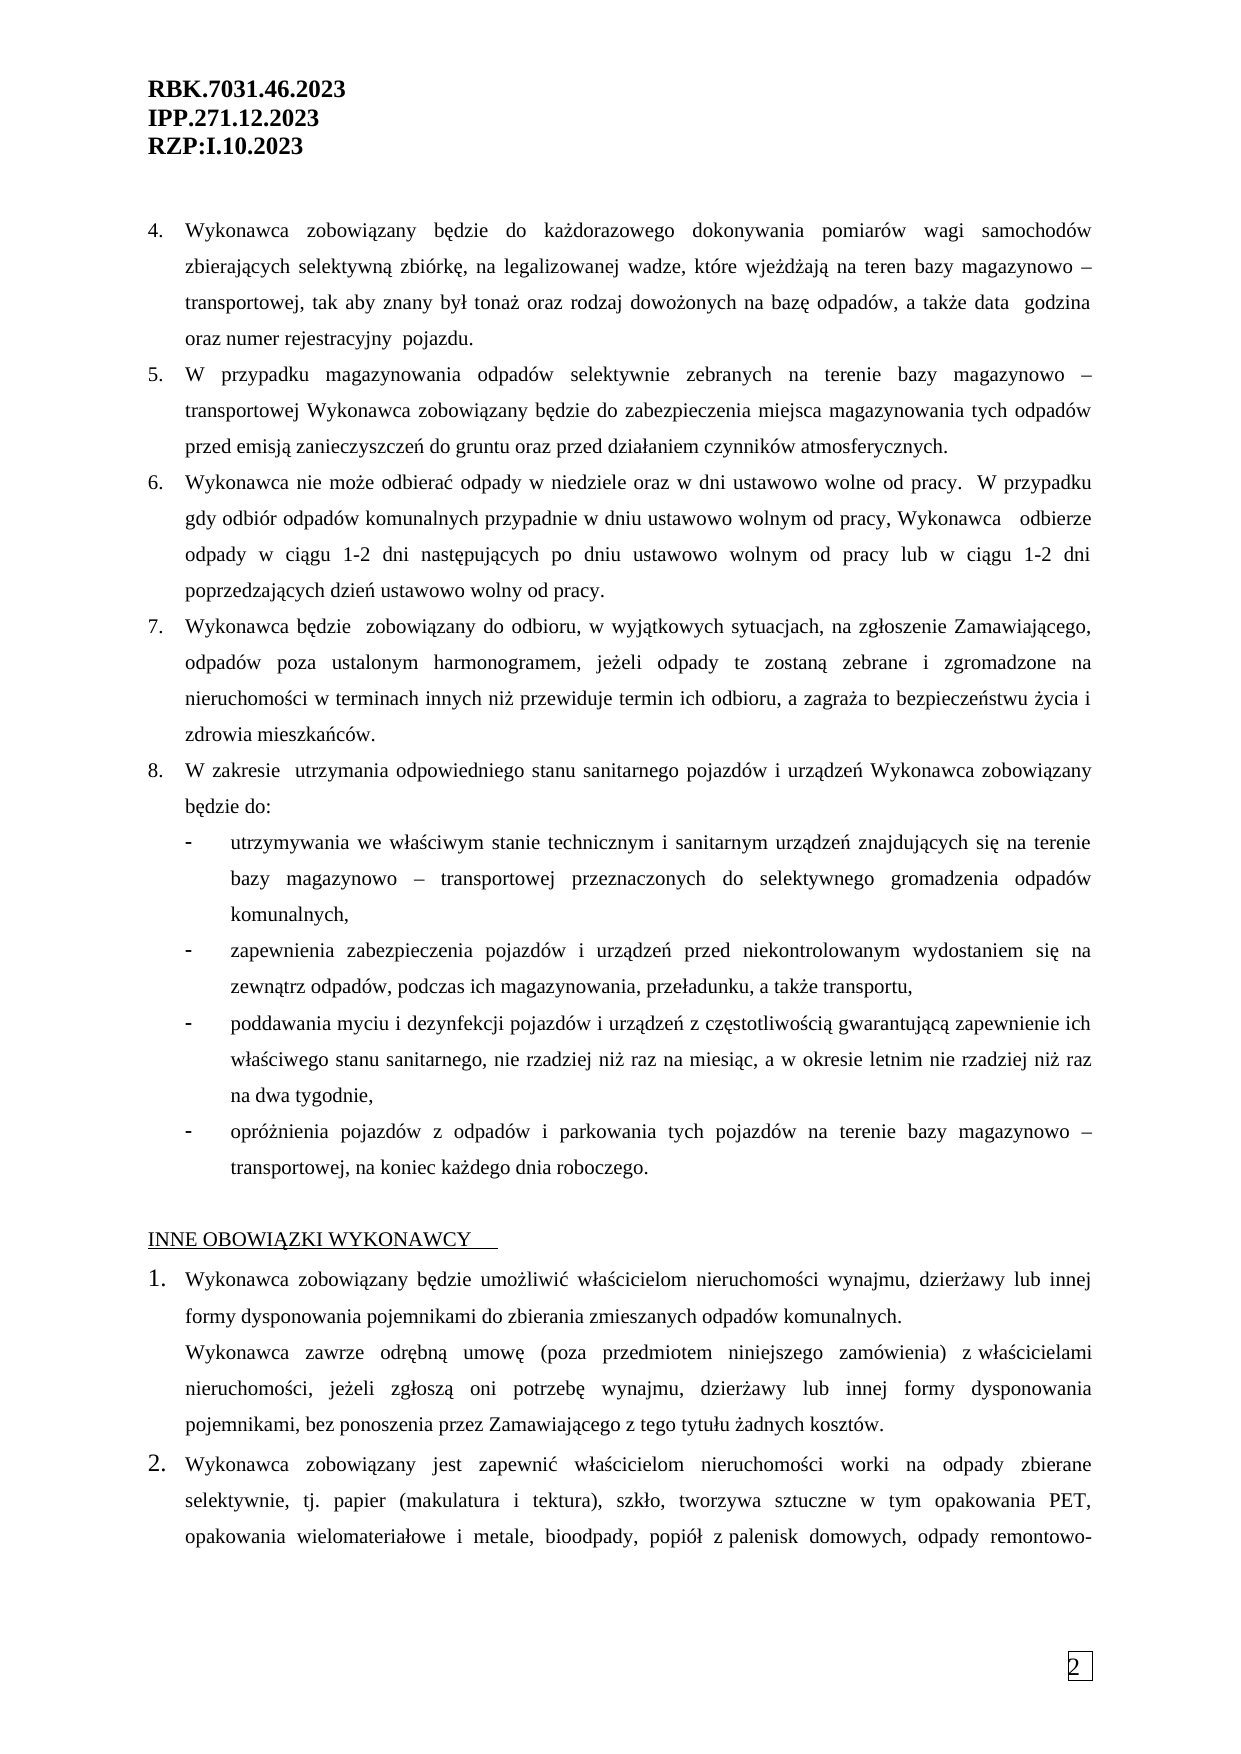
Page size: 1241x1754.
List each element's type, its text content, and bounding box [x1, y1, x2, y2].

list W zakresie utrzymania odpowiedniego stanu sanitarnego pojazdów i urządzeń Wykonawca zobowiązany będzie do: [148, 758, 1092, 818]
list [148, 1448, 1092, 1548]
list zapewnienia zabezpieczenia pojazdów i urządzeń przed niekontrolowanym wydostaniem się na zewnątrz odpadów, podczas ich magazynowania, przeładunku, a także transportu, [185, 938, 1092, 998]
list Wykonawca zobowiązany będzie umożliwić właścicielom nieruchomości wynajmu, dzierżawy lub innej formy dysponowania pojemnikami do zbierania zmieszanych odpadów komunalnych. [148, 1263, 1092, 1328]
list Wykonawca zobowiązany będzie do każdorazowego dokonywania pomiarów wagi samochodów zbierających selektywną zbiórkę, na legalizowanej wadze, które wjeżdżają na teren bazy magazynowo – transportowej, tak aby znany był tonaż oraz rodzaj dowożonych na bazę odpadów, a także data godzina oraz numer rejestracyjny pojazdu. [148, 218, 1092, 350]
list poddawania myciu i dezynfekcji pojazdów i urządzeń z częstotliwością gwarantującą zapewnienie ich właściwego stanu sanitarnego, nie rzadziej niż raz na miesiąc, a w okresie letnim nie rzadziej niż raz na dwa tygodnie, [185, 1011, 1092, 1107]
list Wykonawca będzie zobowiązany do odbioru, w wyjątkowych sytuacjach, na zgłoszenie Zamawiającego, odpadów poza ustalonym harmonogramem, jeżeli odpady te zostaną zebrane i zgromadzone na nieruchomości w terminach innych niż przewiduje termin ich odbioru, a zagraża to bezpieczeństwu życia i zdrowia mieszkańców. [148, 614, 1092, 746]
text INNE OBOWIĄZKI WYKONAWCY [148, 1227, 1092, 1251]
list utrzymywania we właściwym stanie technicznym i sanitarnym urządzeń znajdujących się na terenie bazy magazynowo – transportowej przeznaczonych do selektywnego gromadzenia odpadów komunalnych, [185, 830, 1092, 926]
text Wykonawca zawrze odrębną umowę (poza przedmiotem niniejszego zamówienia) z właścicielami nieruchomości, jeżeli zgłoszą oni potrzebę wynajmu, dzierżawy lub innej formy dysponowania pojemnikami, bez ponoszenia przez Zamawiającego z tego tytułu żadnych kosztów. [185, 1339, 1092, 1436]
list opróżnienia pojazdów z odpadów i parkowania tych pojazdów na terenie bazy magazynowo – transportowej, na koniec każdego dnia roboczego. [185, 1119, 1092, 1179]
list Wykonawca nie może odbierać odpady w niedziele oraz w dni ustawowo wolne od pracy. W przypadku gdy odbiór odpadów komunalnych przypadnie w dniu ustawowo wolnym od pracy, Wykonawca odbierze odpady w ciągu 1-2 dni następujących po dniu ustawowo wolnym od pracy lub w ciągu 1-2 dni poprzedzających dzień ustawowo wolny od pracy. [148, 470, 1092, 602]
list W przypadku magazynowania odpadów selektywnie zebranych na terenie bazy magazynowo – transportowej Wykonawca zobowiązany będzie do zabezpieczenia miejsca magazynowania tych odpadów przed emisją zanieczyszczeń do gruntu oraz przed działaniem czynników atmosferycznych. [148, 362, 1092, 458]
